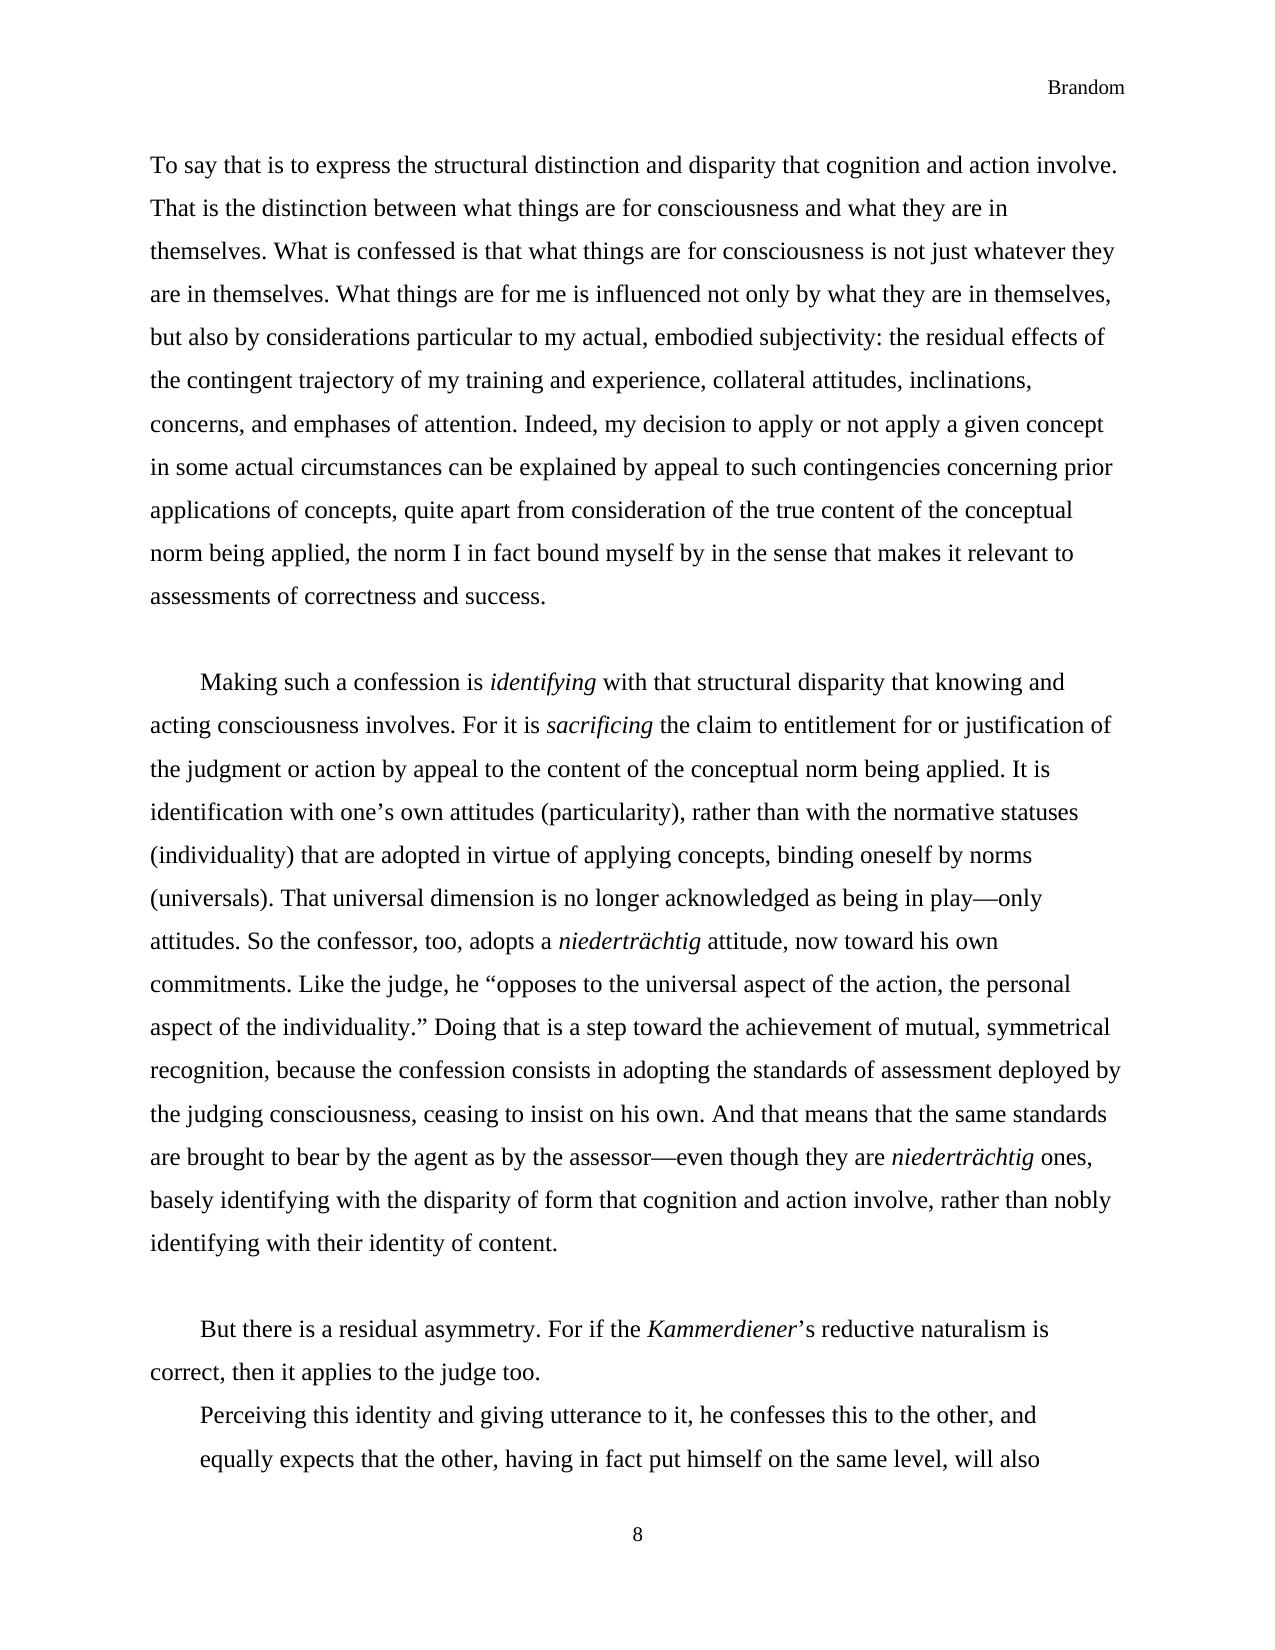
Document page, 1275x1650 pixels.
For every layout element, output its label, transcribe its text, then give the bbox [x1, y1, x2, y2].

text To say that is to express the structural distinction and disparity that cognition and action involve. That is the distinction between what things are for consciousness and what they are in themselves. What is confessed is that what things are for consciousness is not just whatever they are in themselves. What things are for me is influenced not only by what they are in themselves, but also by considerations particular to my actual, embodied subjectivity: the residual effects of the contingent trajectory of my training and experience, collateral attitudes, inclinations, concerns, and emphases of attention. Indeed, my decision to apply or not apply a given concept in some actual circumstances can be explained by appeal to such contingencies concerning prior applications of concepts, quite apart from consideration of the true content of the conceptual norm being applied, the norm I in fact bound myself by in the sense that makes it relevant to assessments of correctness and success. [150, 150, 1125, 610]
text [199, 1401, 1087, 1472]
text But there is a residual asymmetry. For if the Kammerdiener’s reductive naturalism is correct, then it applies to the judge too. [150, 1314, 1125, 1386]
text Making such a confession is identifying with that structural disparity that knowing and acting consciousness involves. For it is sacrificing the claim to entitlement for or justification of the judgment or action by appeal to the content of the conceptual norm being applied. It is identification with one’s own attitudes (particularity), rather than with the normative statuses (individuality) that are adopted in virtue of applying concepts, binding oneself by norms (universals). That universal dimension is no longer acknowledged as being in play—only attitudes. So the confessor, too, adopts a niederträchtig attitude, now toward his own commitments. Like the judge, he “opposes to the universal aspect of the action, the personal aspect of the individuality.” Doing that is a step toward the achievement of mutual, symmetrical recognition, because the confession consists in adopting the standards of assessment deployed by the judging consciousness, ceasing to insist on his own. And that means that the same standards are brought to bear by the agent as by the assessor—even though they are niederträchtig ones, basely identifying with the disparity of form that cognition and action involve, rather than nobly identifying with their identity of content. [150, 667, 1125, 1257]
